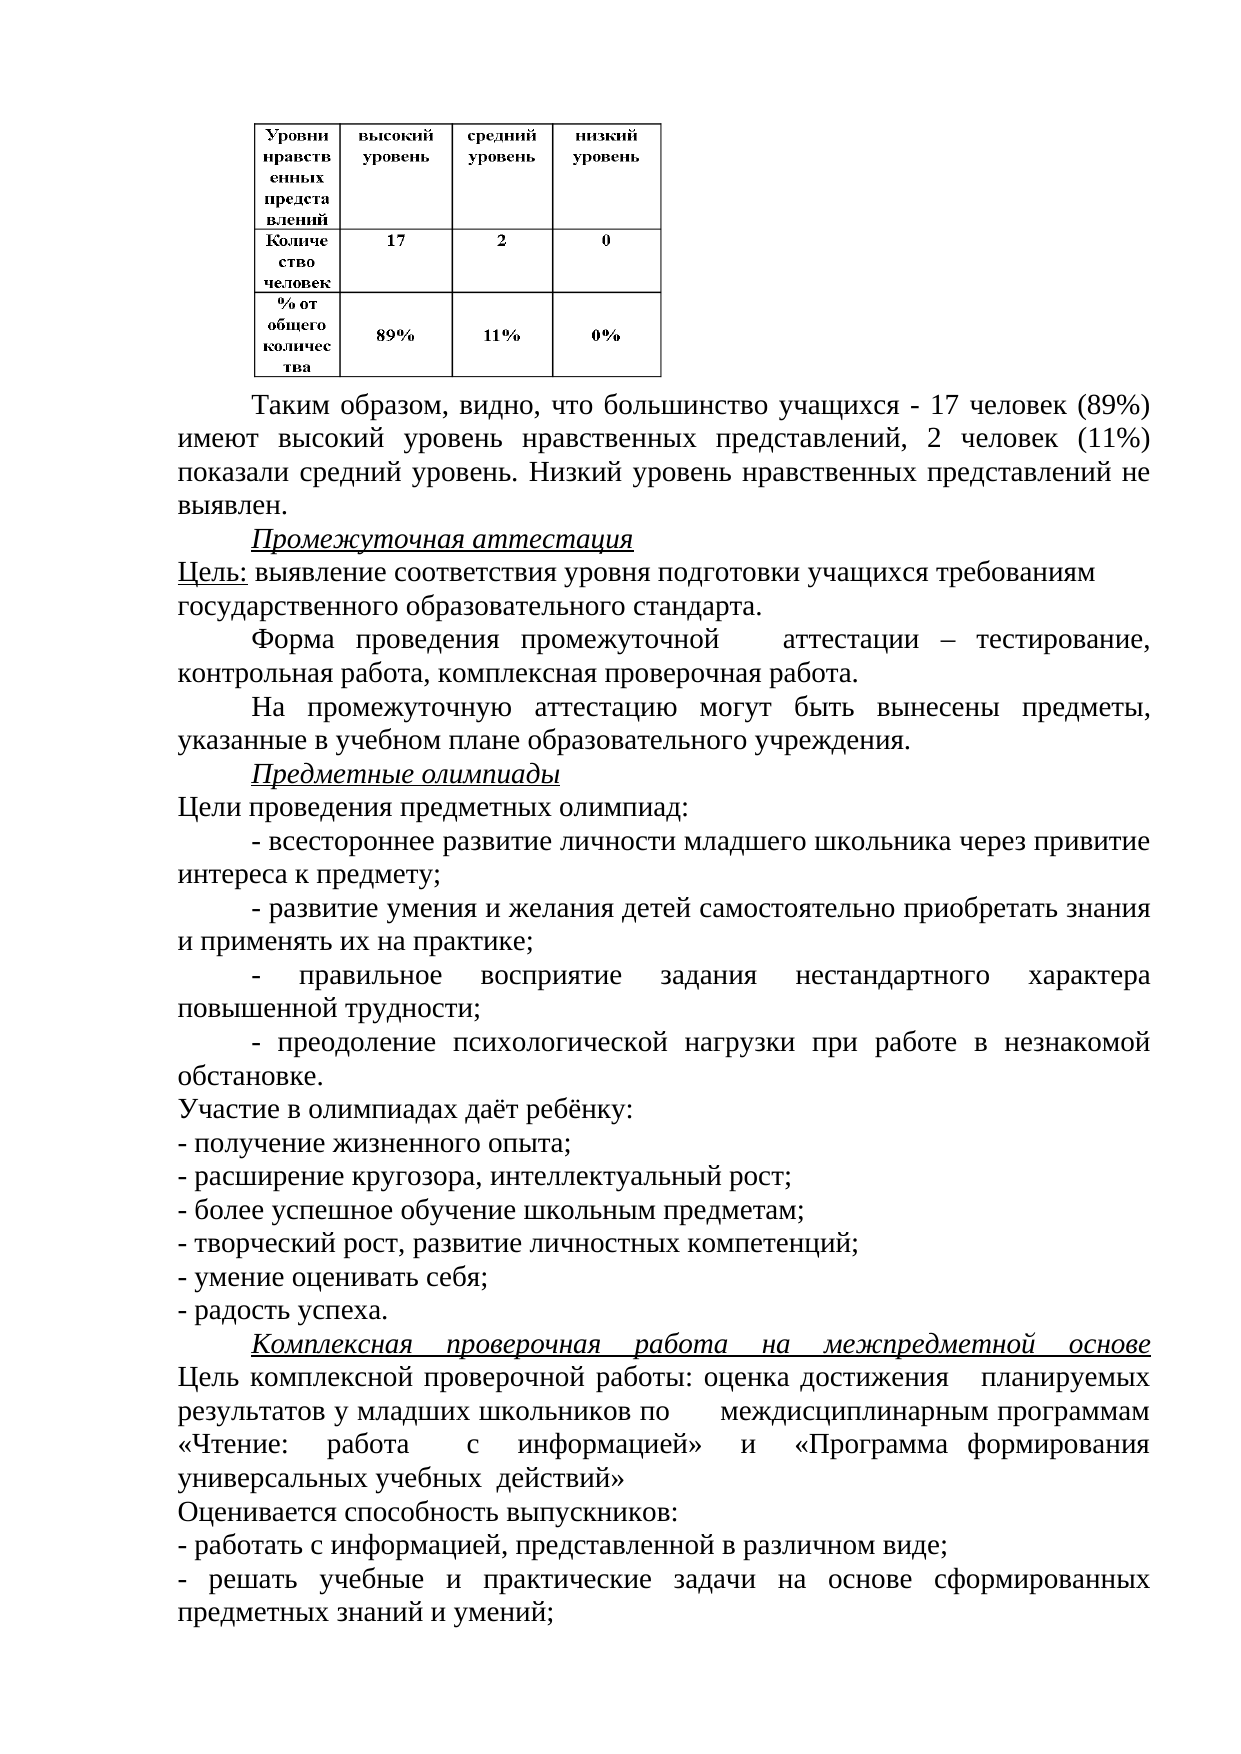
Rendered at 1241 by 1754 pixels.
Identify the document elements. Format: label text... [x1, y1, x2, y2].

text - радость успеха. [177, 1292, 1152, 1326]
text - правильное восприятие задания нестандартного характера повышенной трудности; [177, 957, 1152, 1024]
text Оценивается способность выпускников: [177, 1494, 1152, 1527]
text - развитие умения и желания детей самостоятельно приобретать знания и применять их на практике; [177, 890, 1152, 957]
text - получение жизненного опыта; [177, 1125, 1152, 1158]
text Форма проведения промежуточной аттестации – тестирование, контрольная работа, комплексная проверочная работа. [177, 622, 1152, 689]
text - умение оценивать себя; [177, 1259, 1152, 1292]
text - расширение кругозора, интеллектуальный рост; [177, 1158, 1152, 1192]
text - более успешное обучение школьным предметам; [177, 1192, 1152, 1225]
text - работать с информацией, представленной в различном виде; [177, 1527, 1152, 1561]
picture [251, 118, 662, 387]
text Промежуточная аттестация Цель: выявление соответствия уровня подготовки учащихся требованиям государственного образовательного стандарта. [177, 521, 1152, 622]
text Участие в олимпиадах даёт ребёнку: [177, 1091, 1152, 1125]
text На промежуточную аттестацию могут быть вынесены предметы, указанные в учебном плане образовательного учреждения. [177, 689, 1152, 756]
text - преодоление психологической нагрузки при работе в незнакомой обстановке. [177, 1024, 1152, 1091]
text Таким образом, видно, что большинство учащихся - 17 человек (89%) имеют высокий уровень нравственных представлений, 2 человек (11%) показали средний уровень. Низкий уровень нравственных представлений не выявлен. [177, 387, 1152, 521]
text - всестороннее развитие личности младшего школьника через привитие интереса к предмету; [177, 823, 1152, 890]
text - творческий рост, развитие личностных компетенций; [177, 1225, 1152, 1259]
text Комплексная проверочная работа на межпредметной основе Цель комплексной проверочной работы: оценка достижения планируемых результатов у младших школьников по междисциплинарным программам «Чтение: работа с информацией» и «Программа формирования универсальных учебных действий» [177, 1326, 1152, 1494]
text - решать учебные и практические задачи на основе сформированных предметных знаний и умений; [177, 1561, 1152, 1628]
text Предметные олимпиады Цели проведения предметных олимпиад: [177, 756, 1152, 823]
